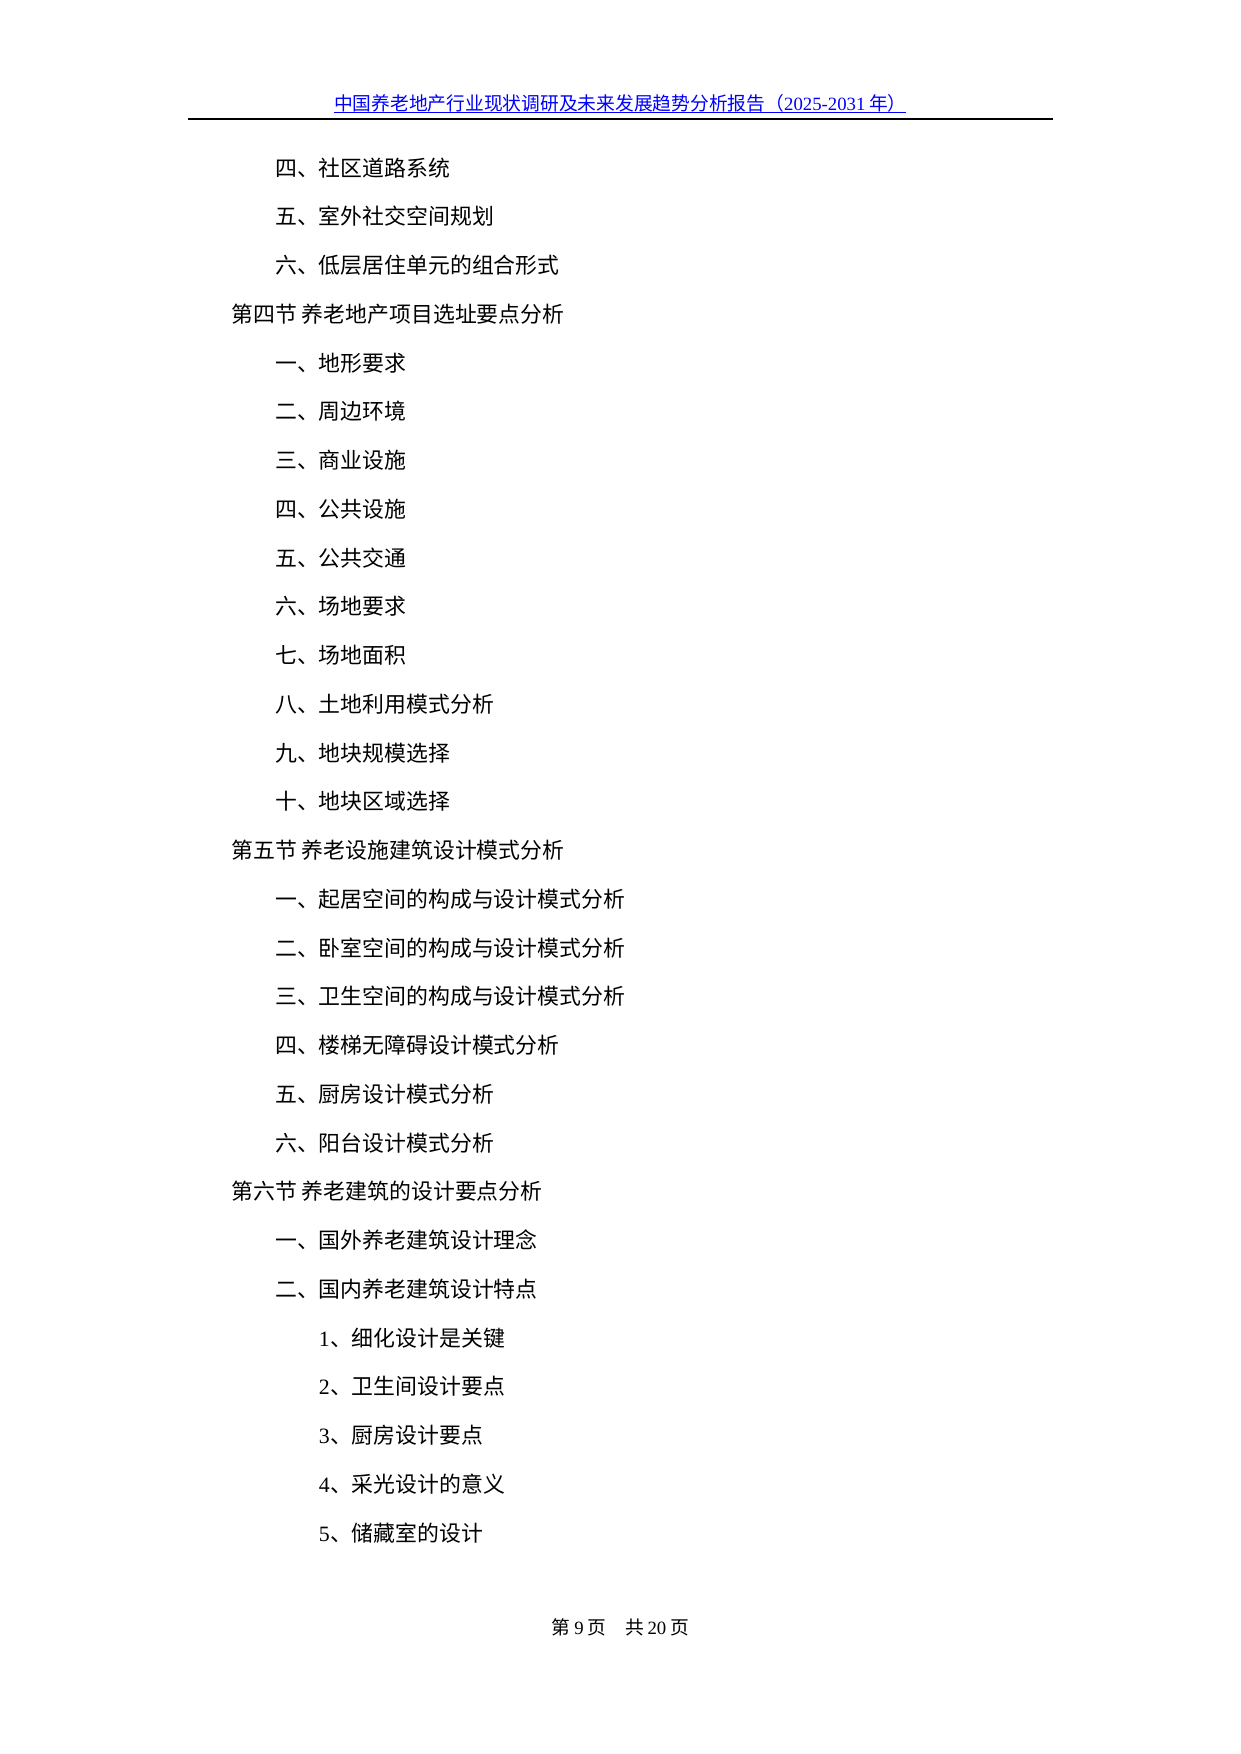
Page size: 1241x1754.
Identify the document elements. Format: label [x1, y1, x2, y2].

text [187, 150, 1053, 1548]
